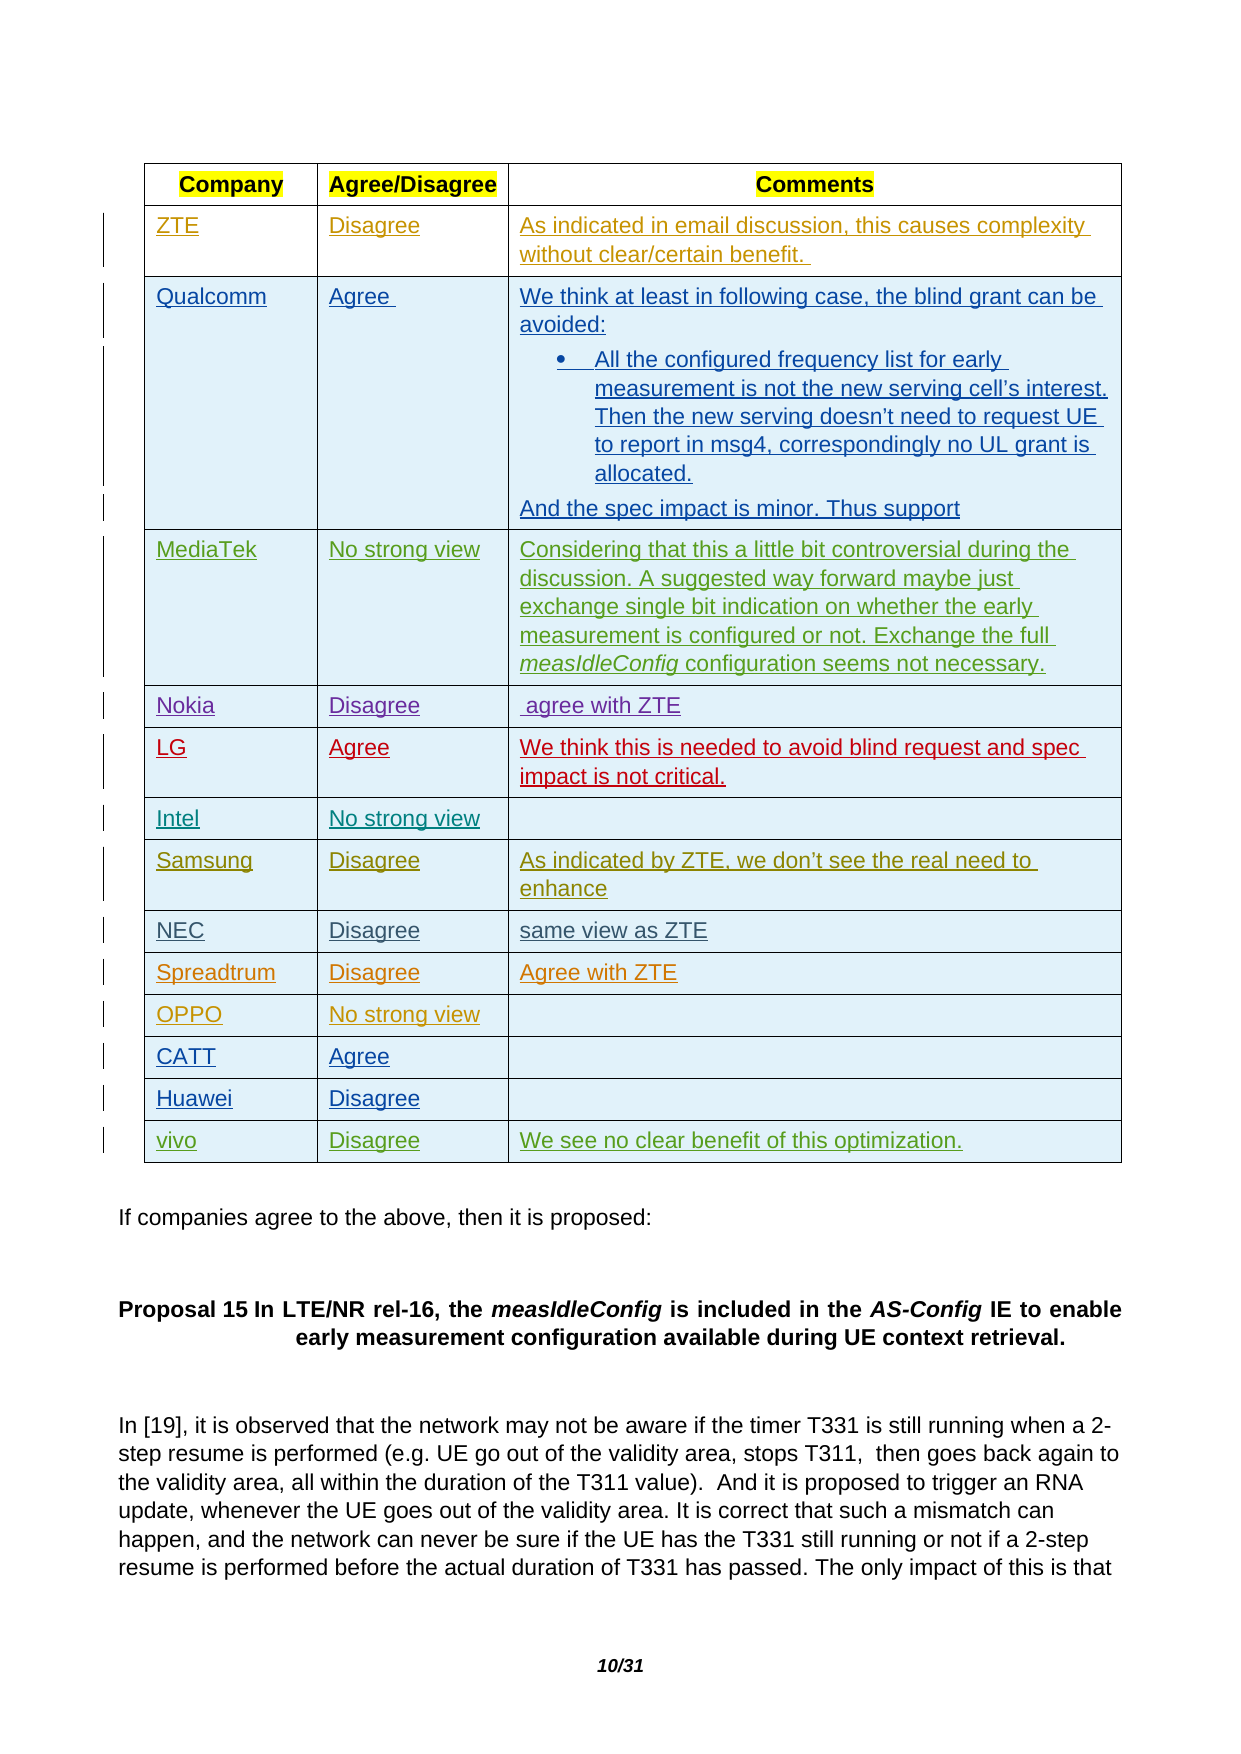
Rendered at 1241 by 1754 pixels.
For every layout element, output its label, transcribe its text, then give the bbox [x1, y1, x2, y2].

table_cell [318, 206, 508, 276]
text If companies agree to the above, then it is proposed: [118, 1203, 1122, 1230]
table_header Agree/Disagree [318, 164, 508, 205]
text In LTE/NR rel-16, the measIdleConfig is included in the AS-Config IE to enable early measurement configuration available during UE context retrieval. [118, 1296, 1122, 1350]
table_cell [145, 206, 317, 276]
table_header Company [145, 164, 317, 205]
table_header Comments [509, 164, 1121, 205]
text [118, 1412, 1122, 1580]
table_cell [509, 206, 1121, 276]
